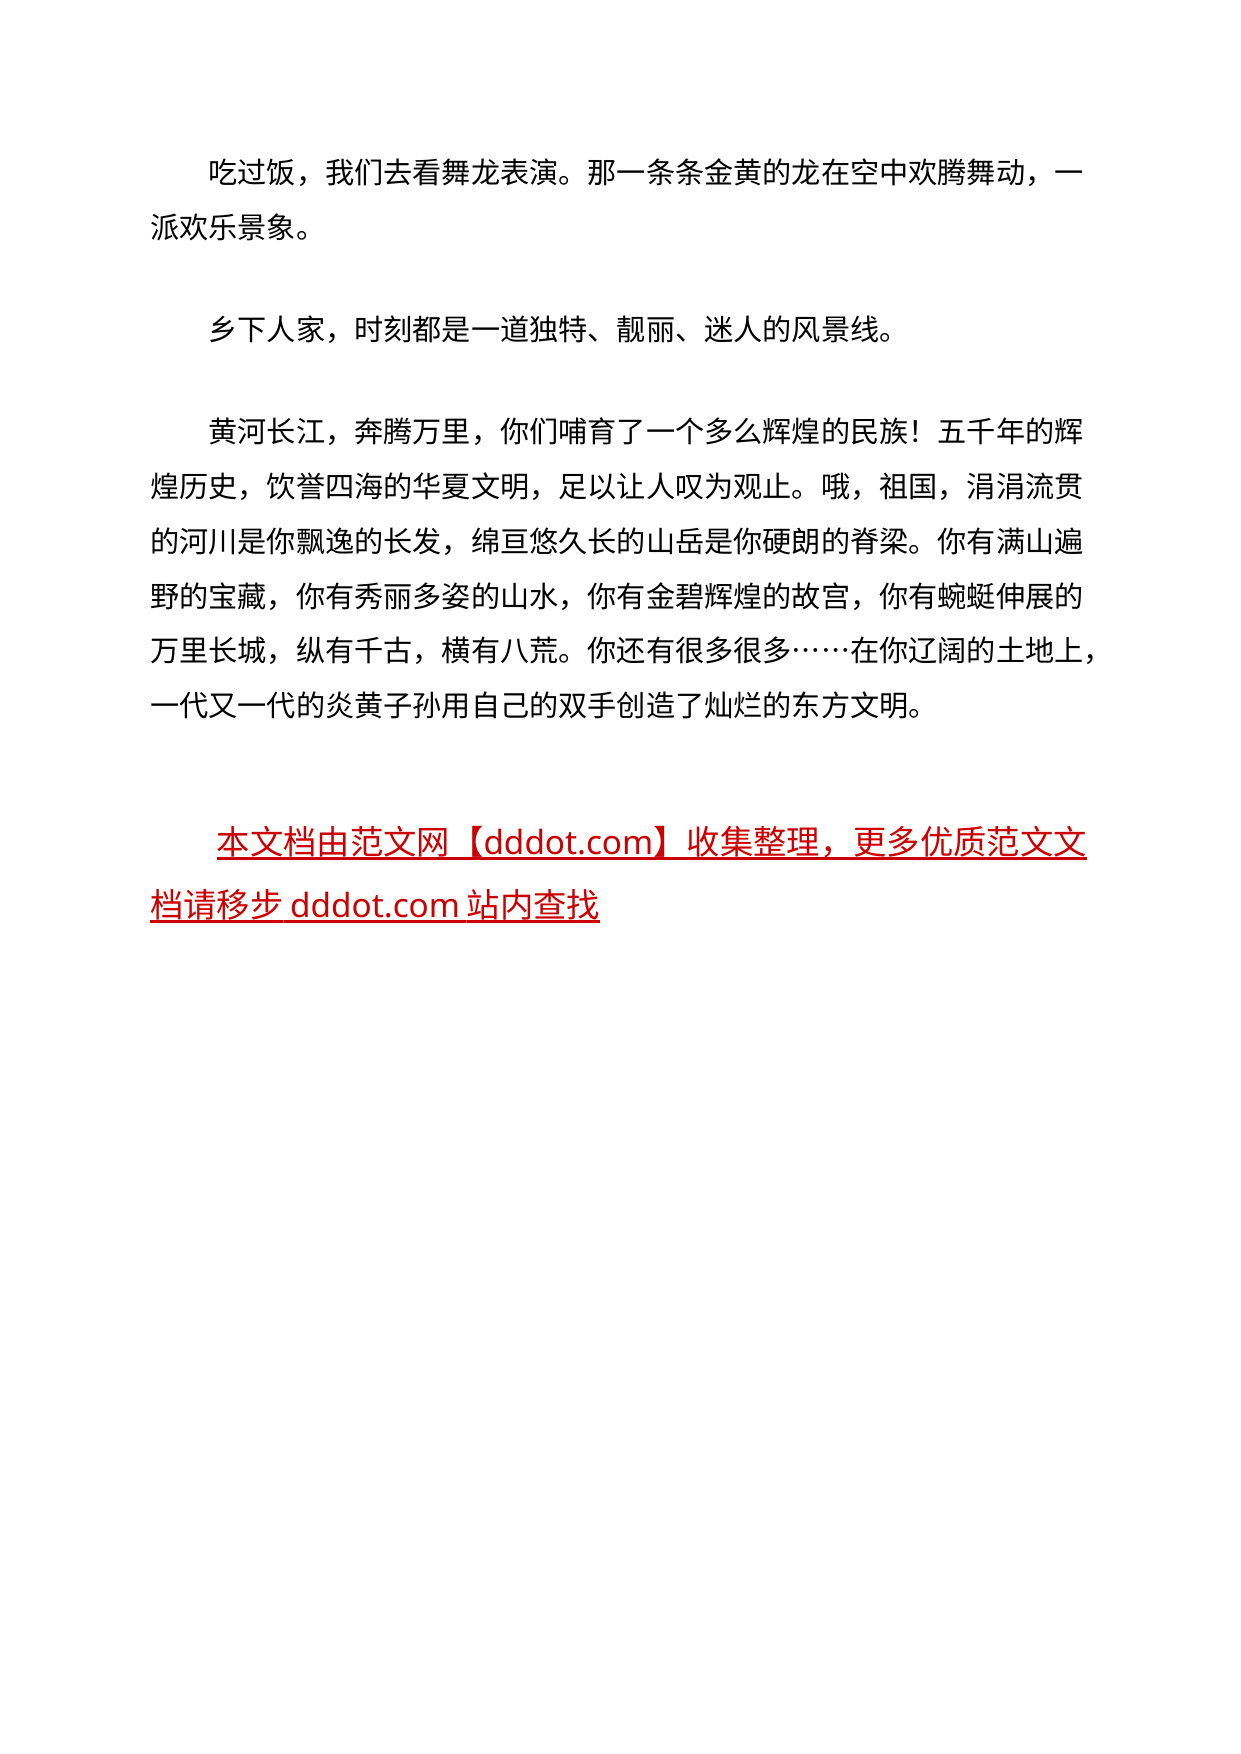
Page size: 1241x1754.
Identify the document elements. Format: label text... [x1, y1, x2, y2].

text 吃过饭，我们去看舞龙表演。那一条条金黄的龙在空中欢腾舞动，一派欢乐景象。 [150, 150, 1090, 247]
text 黄河长江，奔腾万里，你们哺育了一个多么辉煌的民族！五千年的辉煌历史，饮誉四海的华夏文明，足以让人叹为观止。哦，祖国，涓涓流贯的河川是你飘逸的长发，绵亘悠久长的山岳是你硬朗的脊梁。你有满山遍野的宝藏，你有秀丽多姿的山水，你有金碧辉煌的故宫，你有蜿蜓伸展的万里长城，纵有千古，横有八荒。你还有很多很多……在你辽阔的土地上，一代又一代的炎黄子孙用自己的双手创造了灿烂的东方文明。 [150, 408, 1090, 725]
text 乡下人家，时刻都是一道独特、靓丽、迷人的风景线。 [150, 307, 1090, 349]
text 本文档由范文网【dddot.com】收集整理，更多优质范文文档请移步dddot.com站内查找 [150, 816, 1090, 927]
